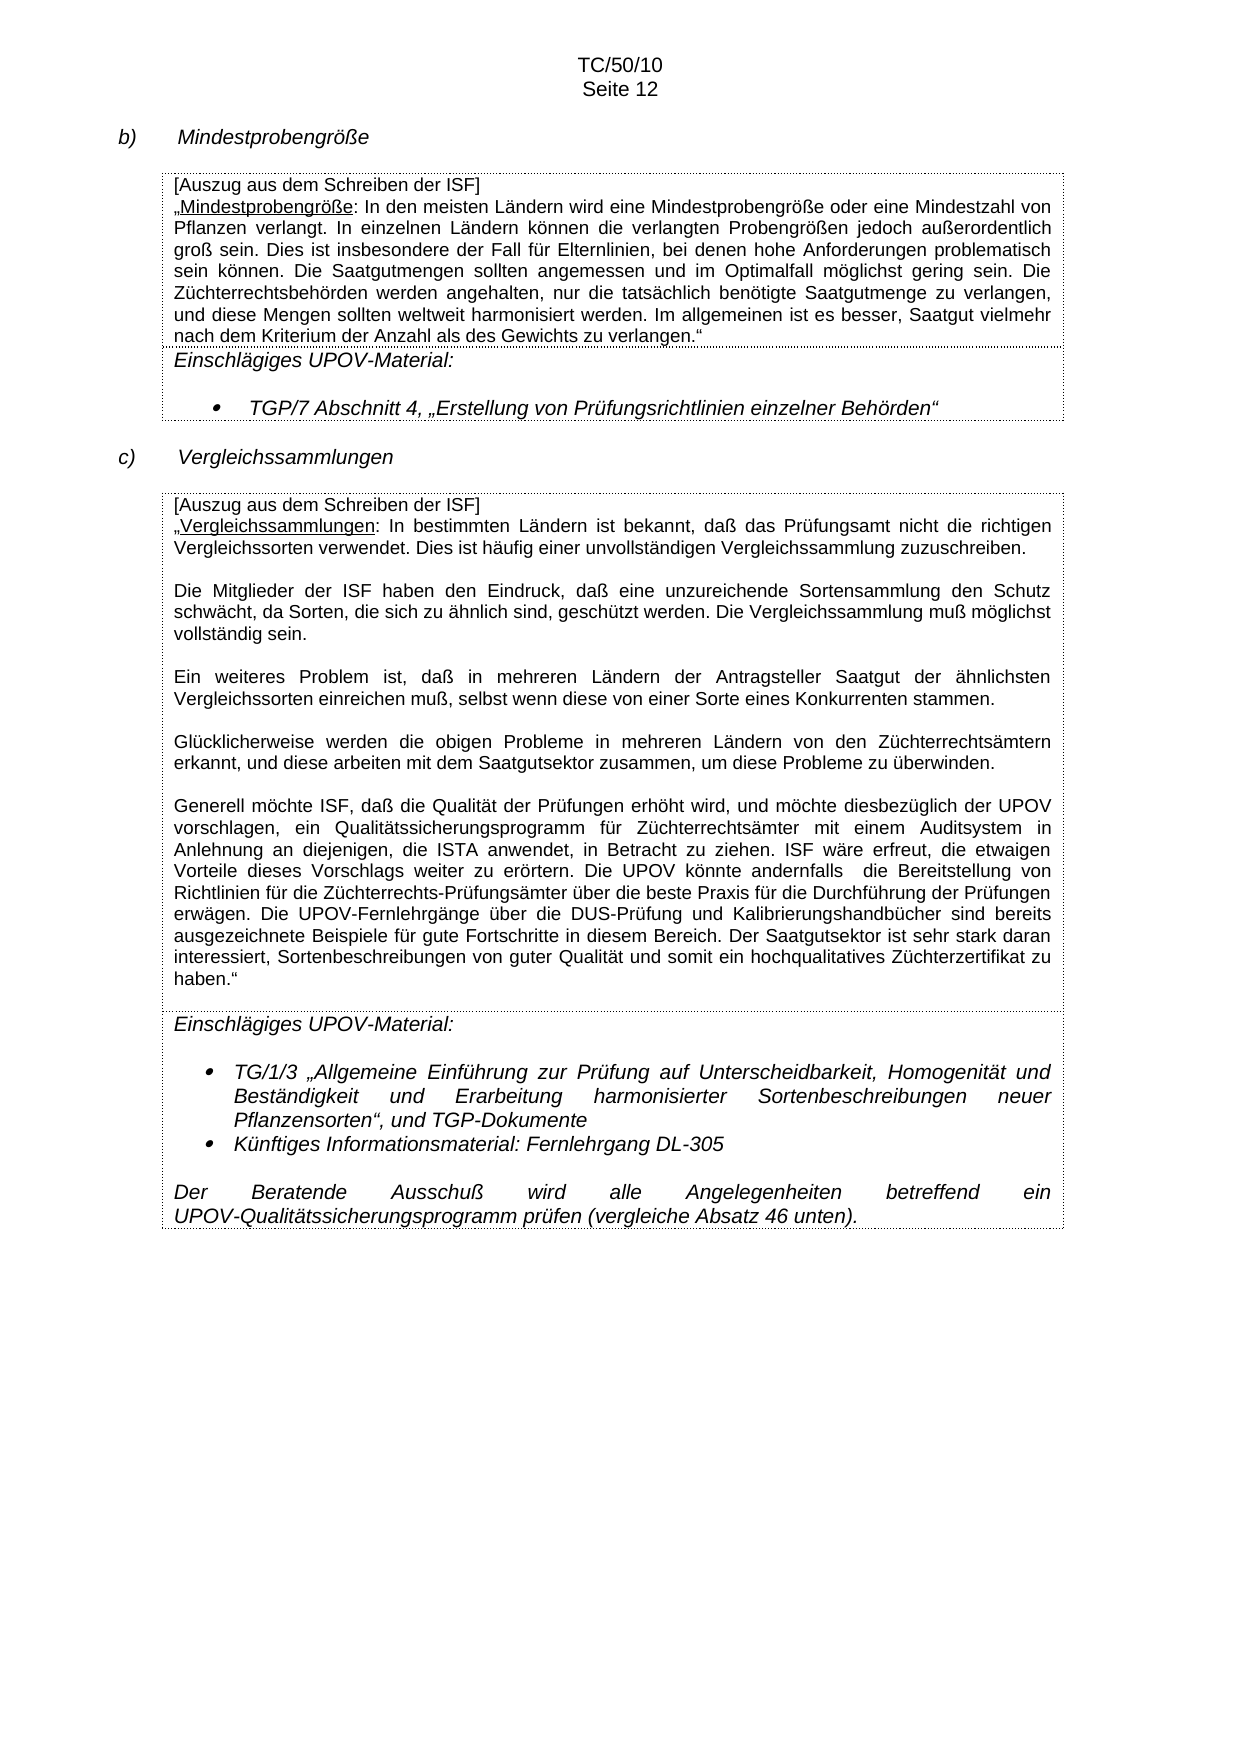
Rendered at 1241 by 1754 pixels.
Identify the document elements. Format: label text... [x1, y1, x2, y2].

subtitle c) Vergleichssammlungen [118, 444, 1122, 468]
subtitle b) Mindestprobengröße [118, 125, 1122, 149]
table_cell Einschlägiges UPOV-Material: TG/1/3 „Allgemeine Einführung zur Prüfung auf Unterscheidbarkeit, Homogenität und Beständigkeit und Erarbeitung harmonisierter Sortenbeschreibungen neuer Pflanzensorten“, und TGP-Dokumente Künftiges Informationsmaterial: Fernlehrgang DL-305 Der Beratende Ausschuß wird alle Angelegenheiten betreffend ein UPOV-Qualitätssicherungsprogramm prüfen (vergleiche Absatz 46 unten). [163, 1011, 1063, 1228]
table_header [Auszug aus dem Schreiben der ISF] „Vergleichssammlungen: In bestimmten Ländern ist bekannt, daß das Prüfungsamt nicht die richtigen Vergleichssorten verwendet. Dies ist häufig einer unvollständigen Vergleichssammlung zuzuschreiben. Die Mitglieder der ISF haben den Eindruck, daß eine unzureichende Sortensammlung den Schutz schwächt, da Sorten, die sich zu ähnlich sind, geschützt werden. Die Vergleichssammlung muß möglichst vollständig sein. Ein weiteres Problem ist, daß in mehreren Ländern der Antragsteller Saatgut der ähnlichsten Vergleichssorten einreichen muß, selbst wenn diese von einer Sorte eines Konkurrenten stammen. Glücklicherweise werden die obigen Probleme in mehreren Ländern von den Züchterrechtsämtern erkannt, und diese arbeiten mit dem Saatgutsektor zusammen, um diese Probleme zu überwinden. Generell möchte ISF, daß die Qualität der Prüfungen erhöht wird, und möchte diesbezüglich der UPOV vorschlagen, ein Qualitätssicherungsprogramm für Züchterrechtsämter mit einem Auditsystem in Anlehnung an diejenigen, die ISTA anwendet, in Betracht zu ziehen. ISF wäre erfreut, die etwaigen Vorteile dieses Vorschlags weiter zu erörtern. Die UPOV könnte andernfalls die Bereitstellung von Richtlinien für die Züchterrechts-Prüfungsämter über die beste Praxis für die Durchführung der Prüfungen erwägen. Die UPOV-Fernlehrgänge über die DUS-Prüfung und Kalibrierungshandbücher sind bereits ausgezeichnete Beispiele für gute Fortschritte in diesem Bereich. Der Saatgutsektor ist sehr stark daran interessiert, Sortenbeschreibungen von guter Qualität und somit ein hochqualitatives Züchterzertifikat zu haben.“ [163, 493, 1063, 1011]
table_cell Einschlägiges UPOV-Material: TGP/7 Abschnitt 4, „Erstellung von Prüfungsrichtlinien einzelner Behörden“ [163, 346, 1063, 419]
table_header [Auszug aus dem Schreiben der ISF] „Mindestprobengröße: In den meisten Ländern wird eine Mindestprobengröße oder eine Mindestzahl von Pflanzen verlangt. In einzelnen Ländern können die verlangten Probengrößen jedoch außerordentlich groß sein. Dies ist insbesondere der Fall für Elternlinien, bei denen hohe Anforderungen problematisch sein können. Die Saatgutmengen sollten angemessen und im Optimalfall möglichst gering sein. Die Züchterrechtsbehörden werden angehalten, nur die tatsächlich benötigte Saatgutmenge zu verlangen, und diese Mengen sollten weltweit harmonisiert werden. Im allgemeinen ist es besser, Saatgut vielmehr nach dem Kriterium der Anzahl als des Gewichts zu verlangen.“ [163, 173, 1063, 346]
